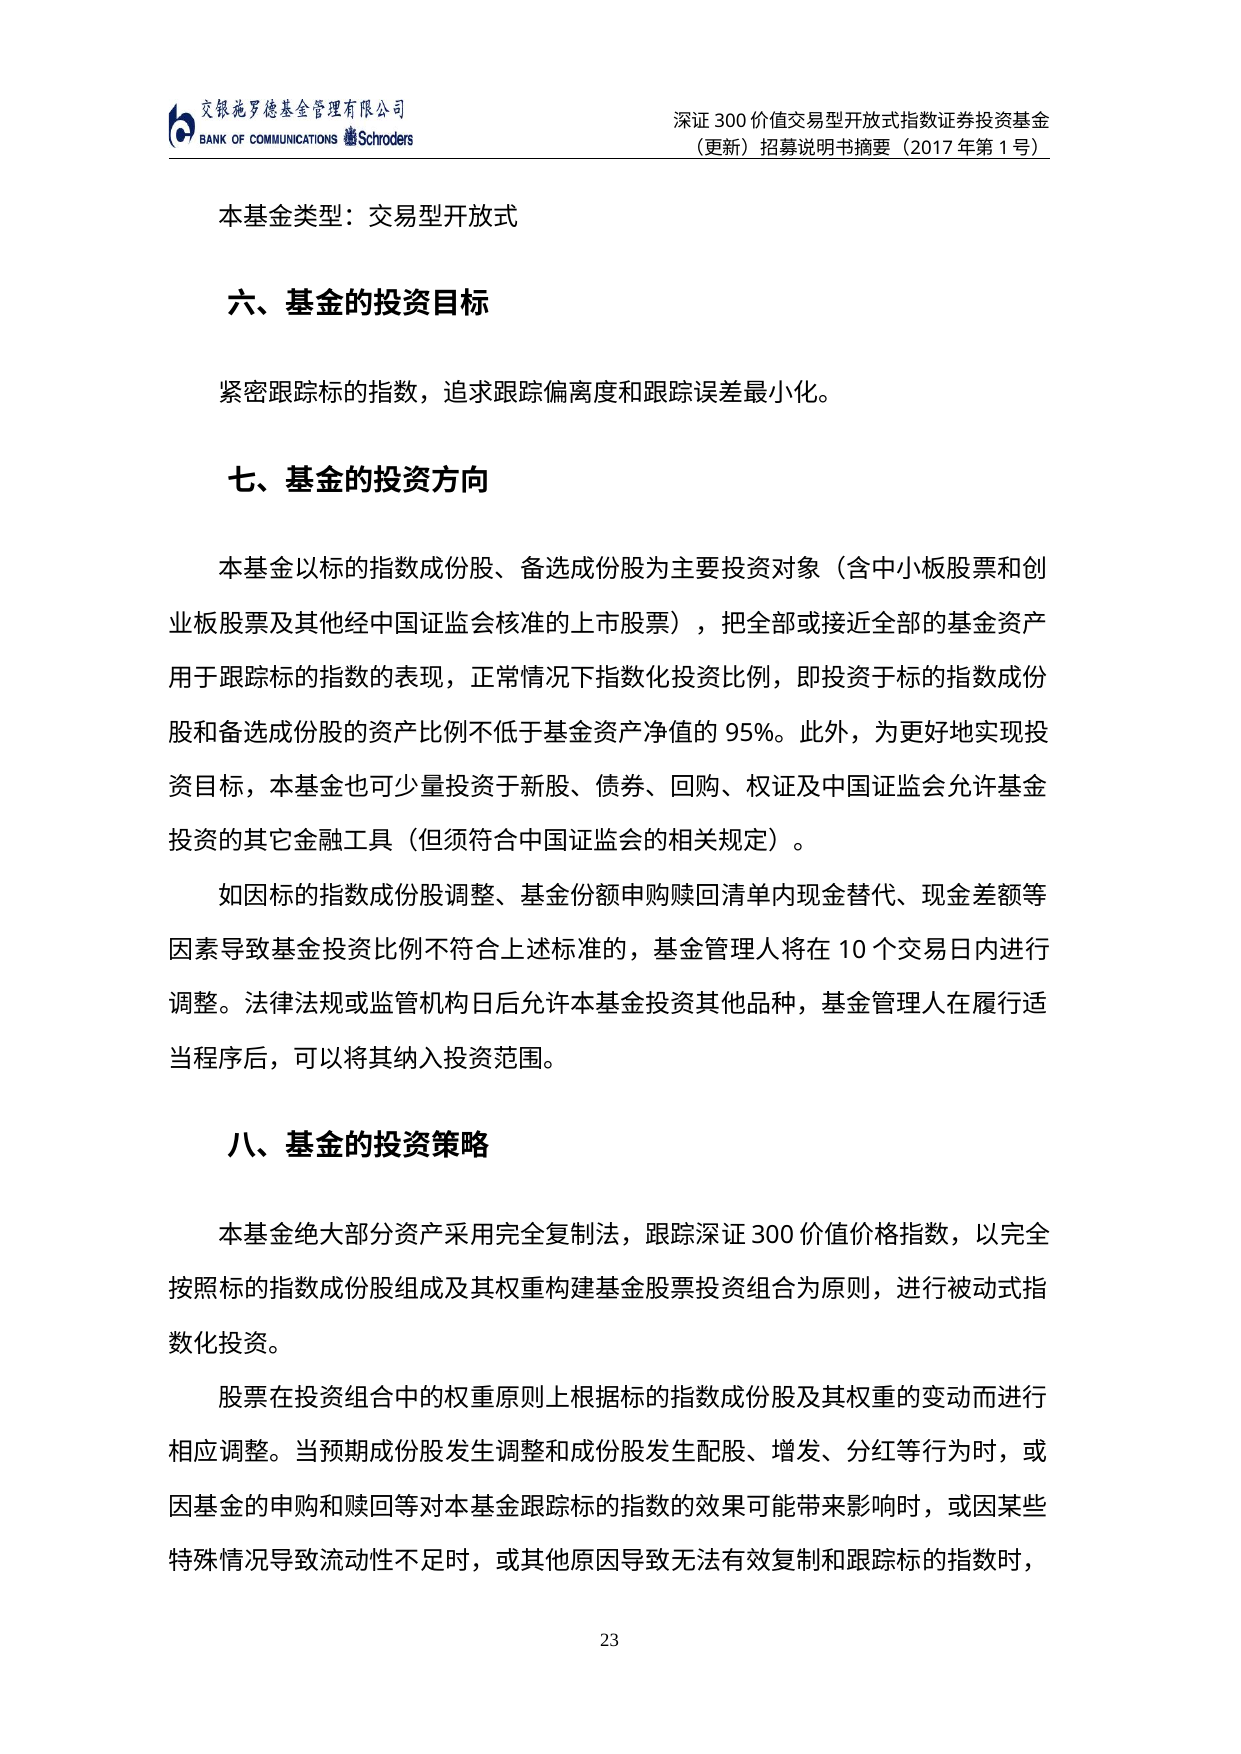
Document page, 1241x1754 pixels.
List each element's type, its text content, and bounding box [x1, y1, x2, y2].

text 六、基金的投资目标 [169, 280, 1068, 322]
picture [168, 99, 413, 148]
text 本基金绝大部分资产采用完全复制法，跟踪深证300价值价格指数，以完全按照标的指数成份股组成及其权重构建基金股票投资组合为原则，进行被动式指数化投资。 [169, 1214, 1050, 1359]
text 本基金类型：交易型开放式 [169, 197, 1050, 233]
text 紧密跟踪标的指数，追求跟踪偏离度和跟踪误差最小化。 [169, 373, 1050, 409]
text 八、基金的投资策略 [169, 1122, 1068, 1164]
text 如因标的指数成份股调整、基金份额申购赎回清单内现金替代、现金差额等因素导致基金投资比例不符合上述标准的，基金管理人将在10个交易日内进行调整。法律法规或监管机构日后允许本基金投资其他品种，基金管理人在履行适当程序后，可以将其纳入投资范围。 [169, 875, 1050, 1074]
text 本基金以标的指数成份股、备选成份股为主要投资对象（含中小板股票和创业板股票及其他经中国证监会核准的上市股票），把全部或接近全部的基金资产用于跟踪标的指数的表现，正常情况下指数化投资比例，即投资于标的指数成份股和备选成份股的资产比例不低于基金资产净值的95%。此外，为更好地实现投资目标，本基金也可少量投资于新股、债券、回购、权证及中国证监会允许基金投资的其它金融工具（但须符合中国证监会的相关规定）。 [169, 549, 1050, 857]
text 七、基金的投资方向 [169, 456, 1068, 498]
